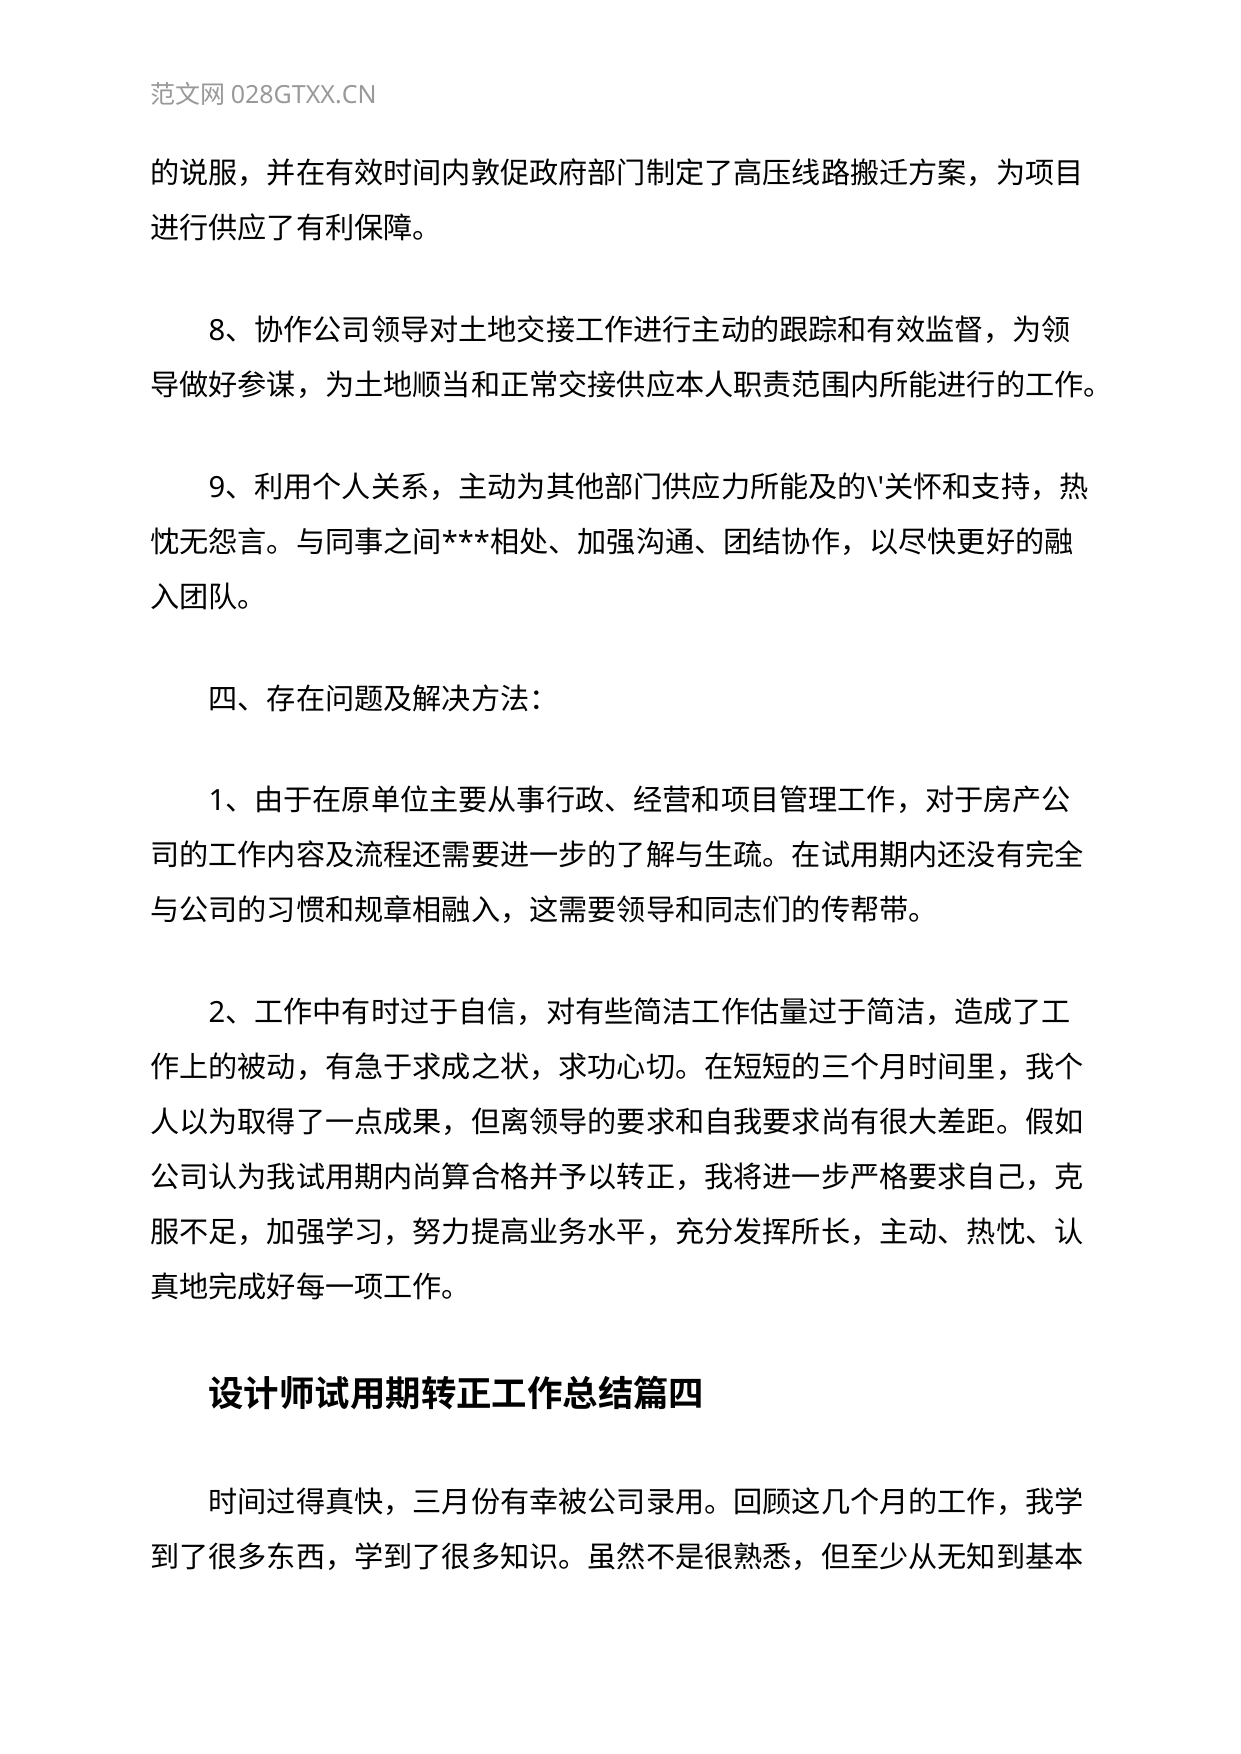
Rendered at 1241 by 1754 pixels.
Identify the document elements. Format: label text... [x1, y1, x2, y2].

text 2、工作中有时过于自信，对有些简洁工作估量过于简洁，造成了工作上的被动，有急于求成之状，求功心切。在短短的三个月时间里，我个人以为取得了一点成果，但离领导的要求和自我要求尚有很大差距。假如公司认为我试用期内尚算合格并予以转正，我将进一步严格要求自己，克服不足，加强学习，努力提高业务水平，充分发挥所长，主动、热忱、认真地完成好每一项工作。 [150, 989, 1090, 1306]
text 9、利用个人关系，主动为其他部门供应力所能及的\'关怀和支持，热忱无怨言。与同事之间***相处、加强沟通、团结协作，以尽快更好的融入团队。 [150, 463, 1090, 616]
text 设计师试用期转正工作总结篇四 [150, 1365, 1090, 1416]
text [150, 1478, 1090, 1576]
text 四、存在问题及解决方法： [150, 675, 1090, 717]
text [150, 150, 1090, 247]
text 8、协作公司领导对土地交接工作进行主动的跟踪和有效监督，为领导做好参谋，为土地顺当和正常交接供应本人职责范围内所能进行的工作。 [150, 307, 1090, 404]
text 1、由于在原单位主要从事行政、经营和项目管理工作，对于房产公司的工作内容及流程还需要进一步的了解与生疏。在试用期内还没有完全与公司的习惯和规章相融入，这需要领导和同志们的传帮带。 [150, 777, 1090, 929]
